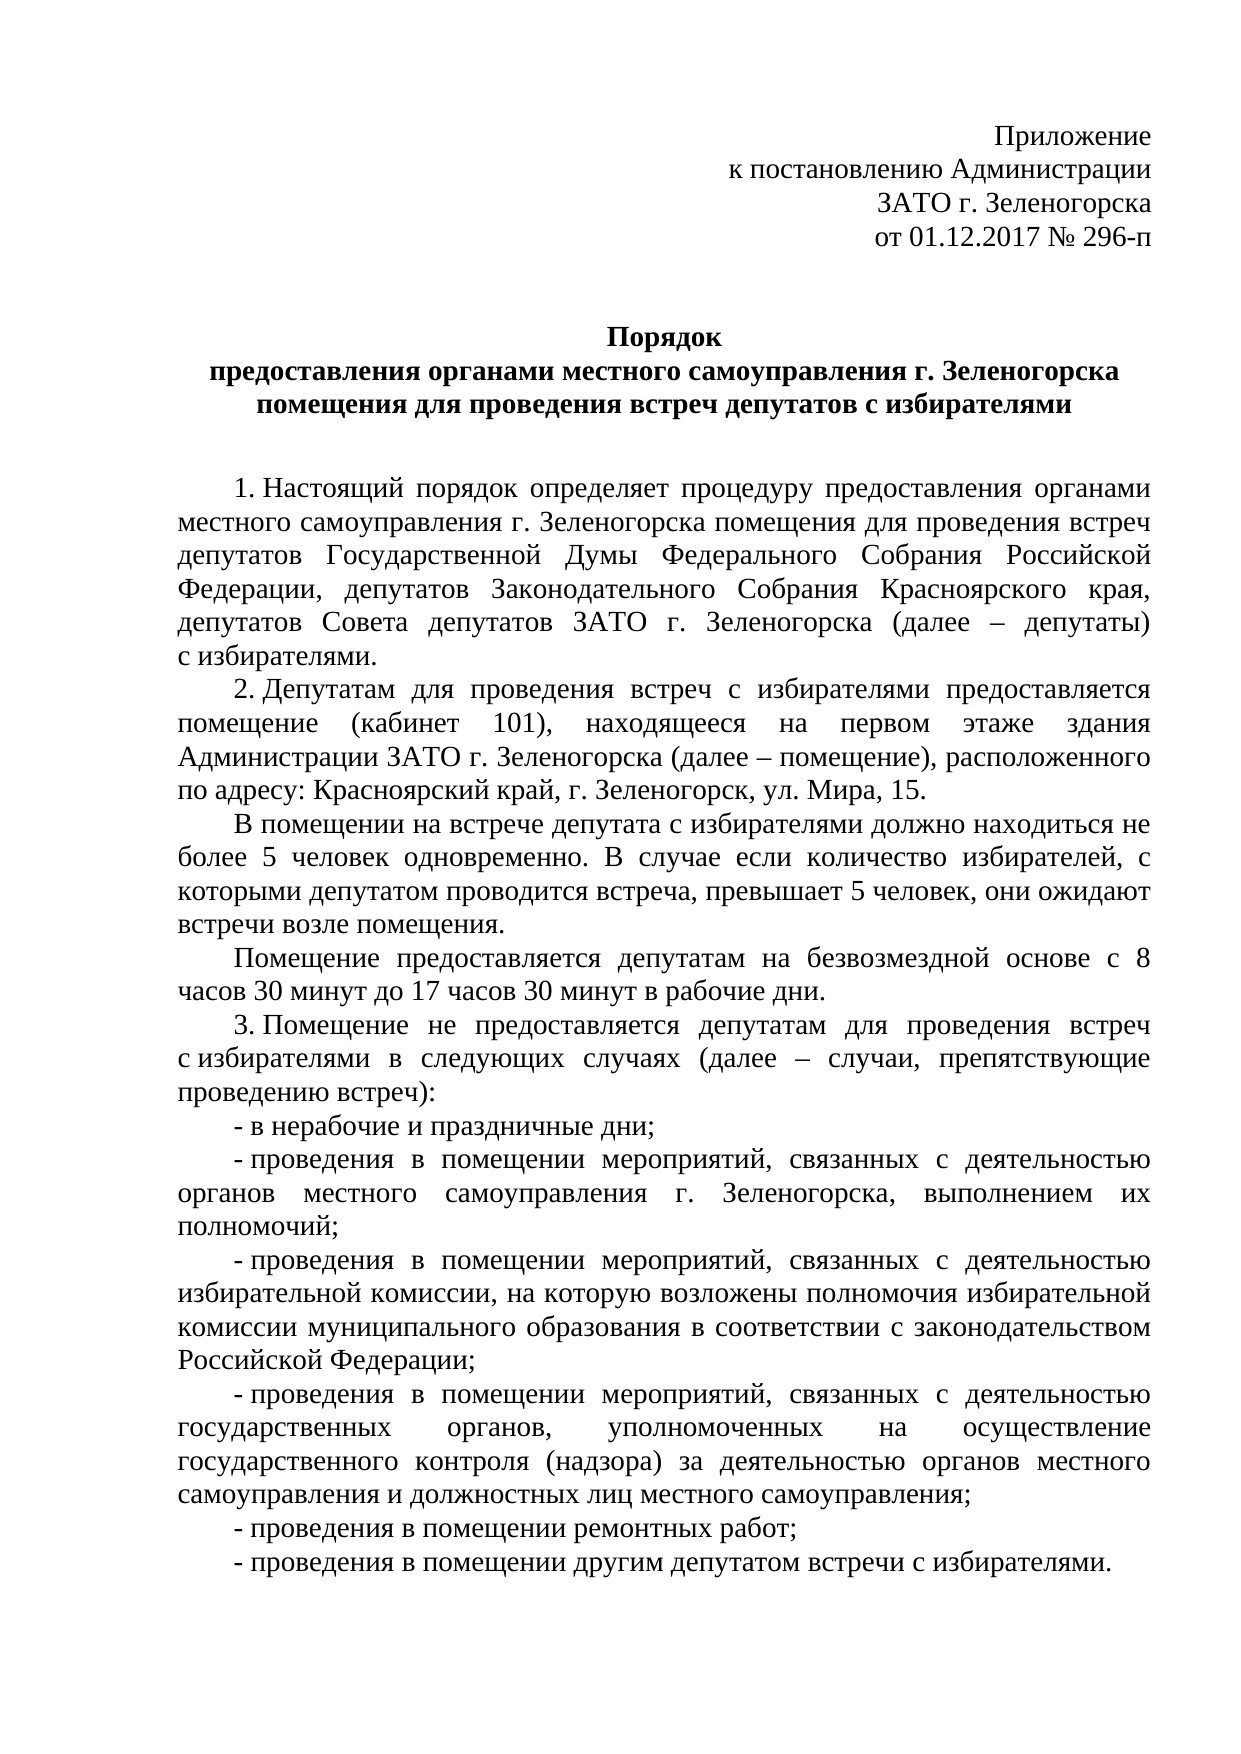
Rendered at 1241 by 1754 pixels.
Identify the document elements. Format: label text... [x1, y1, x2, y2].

text В помещении на встрече депутата с избирателями должно находиться не более 5 человек одновременно. В случае если количество избирателей, с которыми депутатом проводится встреча, превышает 5 человек, они ожидают встречи возле помещения. [177, 806, 1152, 940]
text Порядок [177, 319, 1152, 353]
text 3. Помещение не предоставляется депутатам для проведения встреч с избирателями в следующих случаях (далее – случаи, препятствующие проведению встреч): [177, 1007, 1152, 1108]
text - проведения в помещении другим депутатом встречи с избирателями. [177, 1544, 1152, 1577]
text Помещение предоставляется депутатам на безвозмездной основе с 8 часов 30 минут до 17 часов 30 минут в рабочие дни. [177, 940, 1152, 1007]
text - проведения в помещении мероприятий, связанных с деятельностью избирательной комиссии, на которую возложены полномочия избирательной комиссии муниципального образования в соответствии с законодательством Российской Федерации; [177, 1242, 1152, 1376]
text 1. Настоящий порядок определяет процедуру предоставления органами местного самоуправления г. Зеленогорска помещения для проведения встреч депутатов Государственной Думы Федерального Собрания Российской Федерации, депутатов Законодательного Собрания Красноярского края, депутатов Совета депутатов ЗАТО г. Зеленогорска (далее – депутаты) с избирателями. [177, 470, 1152, 672]
text предоставления органами местного самоуправления г. Зеленогорска [177, 353, 1152, 386]
text - в нерабочие и праздничные дни; [177, 1108, 1152, 1141]
text - проведения в помещении ремонтных работ; [177, 1510, 1152, 1544]
text к постановлению Администрации [177, 152, 1152, 185]
text Приложение [177, 118, 1152, 152]
text помещения для проведения встреч депутатов с избирателями [177, 386, 1152, 420]
text ЗАТО г. Зеленогорска [177, 185, 1152, 219]
text - проведения в помещении мероприятий, связанных с деятельностью органов местного самоуправления г. Зеленогорска, выполнением их полномочий; [177, 1141, 1152, 1242]
text от 01.12.2017 № 296-п [177, 219, 1152, 252]
text - проведения в помещении мероприятий, связанных с деятельностью государственных органов, уполномоченных на осуществление государственного контроля (надзора) за деятельностью органов местного самоуправления и должностных лиц местного самоуправления; [177, 1376, 1152, 1510]
text 2. Депутатам для проведения встреч с избирателями предоставляется помещение (кабинет 101), находящееся на первом этаже здания Администрации ЗАТО г. Зеленогорска (далее – помещение), расположенного по адресу: Красноярский край, г. Зеленогорск, ул. Мира, 15. [177, 672, 1152, 806]
